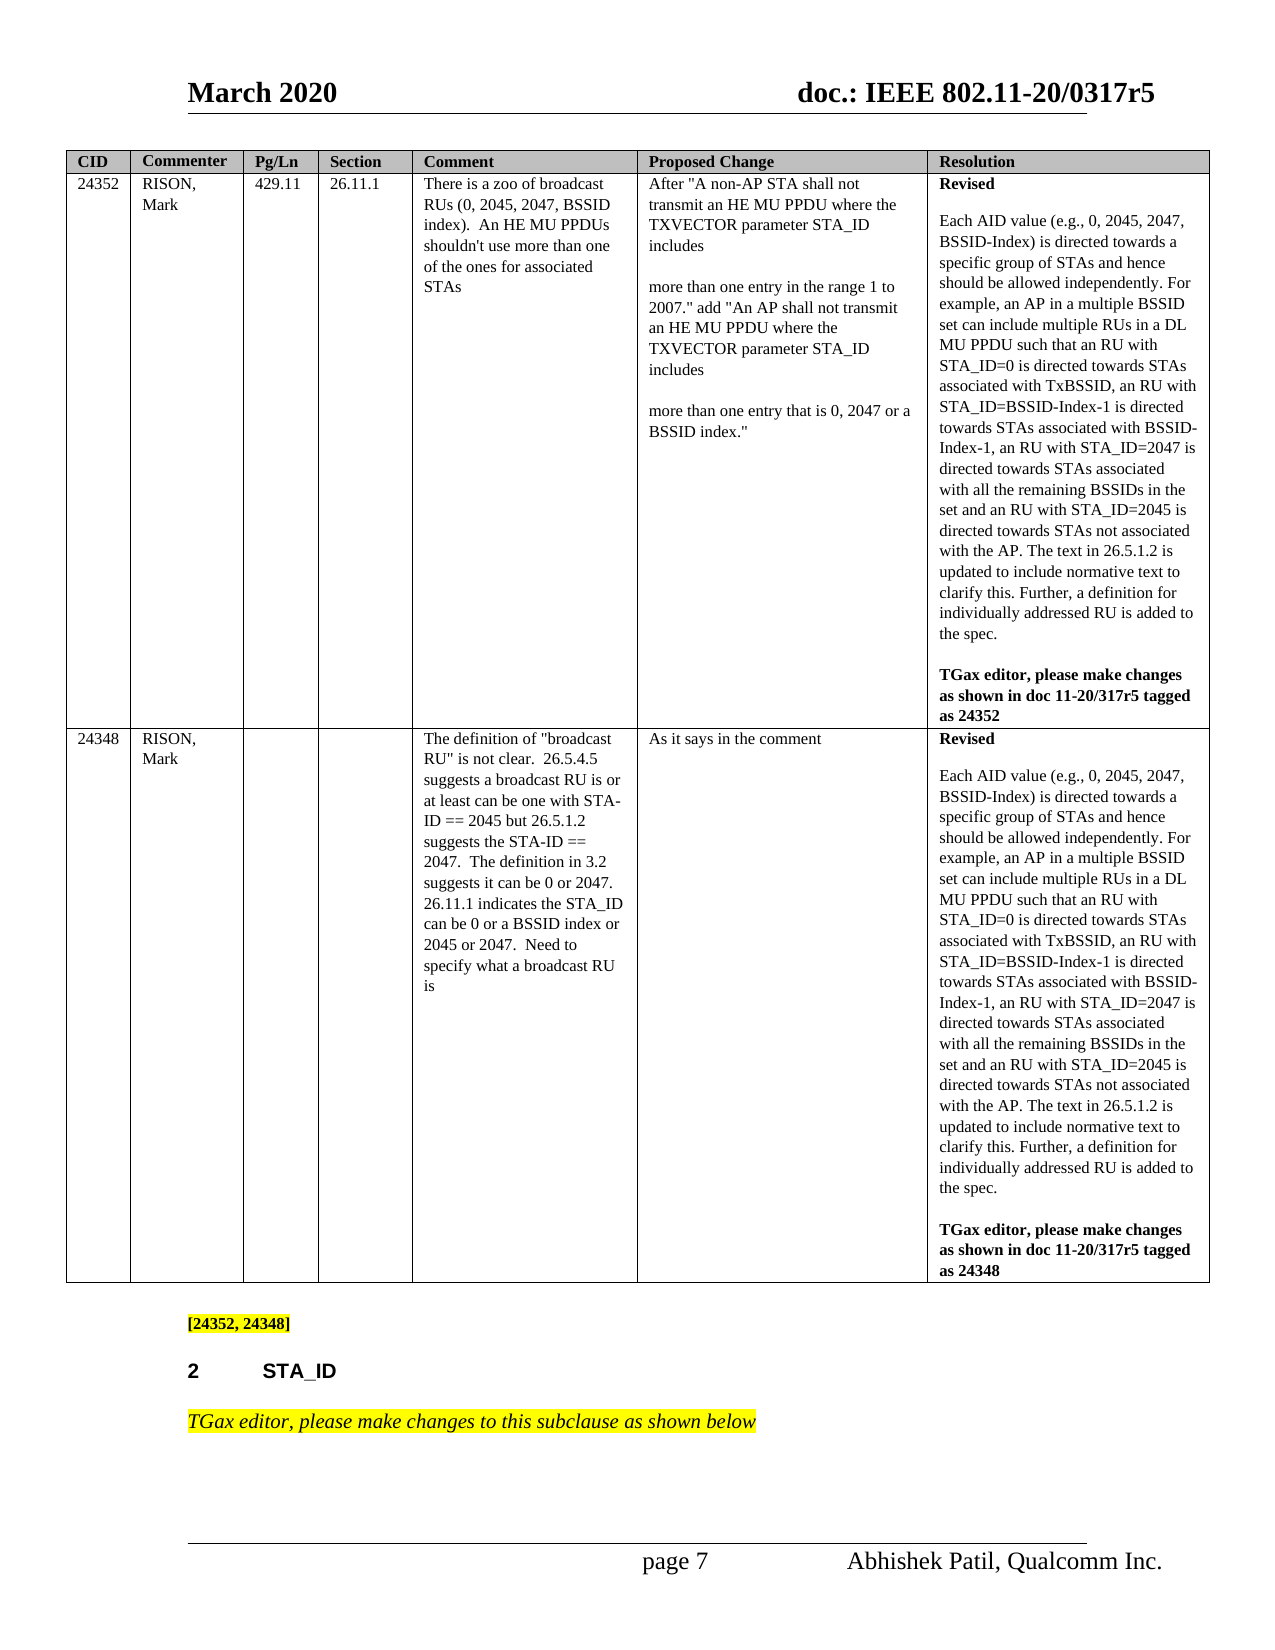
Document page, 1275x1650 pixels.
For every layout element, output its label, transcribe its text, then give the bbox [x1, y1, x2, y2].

table_cell RISON, Mark [131, 729, 243, 1282]
table_cell RISON, Mark [131, 174, 243, 727]
text [24352, 24348] [187, 1308, 1087, 1333]
table_header Pg/Ln [244, 151, 318, 173]
table_header Commenter [131, 151, 243, 173]
table_cell [244, 729, 318, 1282]
table_header CID [67, 151, 130, 173]
text TGax editor, please make changes to this subclause as shown below [187, 1408, 1087, 1433]
table_cell 24352 [67, 174, 130, 727]
list STA_ID [187, 1358, 1087, 1383]
table_cell As it says in the comment [638, 729, 927, 1282]
table_cell 24348 [67, 729, 130, 1282]
table_header Proposed Change [638, 151, 927, 173]
table_header Section [319, 151, 412, 173]
table_cell 429.11 [244, 174, 318, 727]
table_cell [319, 729, 412, 1282]
table_cell There is a zoo of broadcast RUs (0, 2045, 2047, BSSID index). An HE MU PPDUs shouldn't use more than one of the ones for associated STAs [413, 174, 637, 727]
table_header Comment [413, 151, 637, 173]
table_cell The definition of "broadcast RU" is not clear. 26.5.4.5 suggests a broadcast RU is or at least can be one with STA-ID == 2045 but 26.5.1.2 suggests the STA-ID == 2047. The definition in 3.2 suggests it can be 0 or 2047. 26.11.1 indicates the STA_ID can be 0 or a BSSID index or 2045 or 2047. Need to specify what a broadcast RU is [413, 729, 637, 1282]
table_cell Revised Each AID value (e.g., 0, 2045, 2047, BSSID-Index) is directed towards a specific group of STAs and hence should be allowed independently. For example, an AP in a multiple BSSID set can include multiple RUs in a DL MU PPDU such that an RU with STA_ID=0 is directed towards STAs associated with TxBSSID, an RU with STA_ID=BSSID-Index-1 is directed towards STAs associated with BSSID-Index-1, an RU with STA_ID=2047 is directed towards STAs associated with all the remaining BSSIDs in the set and an RU with STA_ID=2045 is directed towards STAs not associated with the AP. The text in 26.5.1.2 is updated to include normative text to clarify this. Further, a definition for individually addressed RU is added to the spec. TGax editor, please make changes as shown in doc 11-20/317r5 tagged as 24348 [928, 729, 1209, 1282]
table_header Resolution [928, 151, 1209, 173]
table_cell 26.11.1 [319, 174, 412, 727]
table_cell Revised Each AID value (e.g., 0, 2045, 2047, BSSID-Index) is directed towards a specific group of STAs and hence should be allowed independently. For example, an AP in a multiple BSSID set can include multiple RUs in a DL MU PPDU such that an RU with STA_ID=0 is directed towards STAs associated with TxBSSID, an RU with STA_ID=BSSID-Index-1 is directed towards STAs associated with BSSID-Index-1, an RU with STA_ID=2047 is directed towards STAs associated with all the remaining BSSIDs in the set and an RU with STA_ID=2045 is directed towards STAs not associated with the AP. The text in 26.5.1.2 is updated to include normative text to clarify this. Further, a definition for individually addressed RU is added to the spec. TGax editor, please make changes as shown in doc 11-20/317r5 tagged as 24352 [928, 174, 1209, 727]
table_cell After "A non-AP STA shall not transmit an HE MU PPDU where the TXVECTOR parameter STA_ID includes more than one entry in the range 1 to 2007." add "An AP shall not transmit an HE MU PPDU where the TXVECTOR parameter STA_ID includes more than one entry that is 0, 2047 or a BSSID index." [638, 174, 927, 727]
